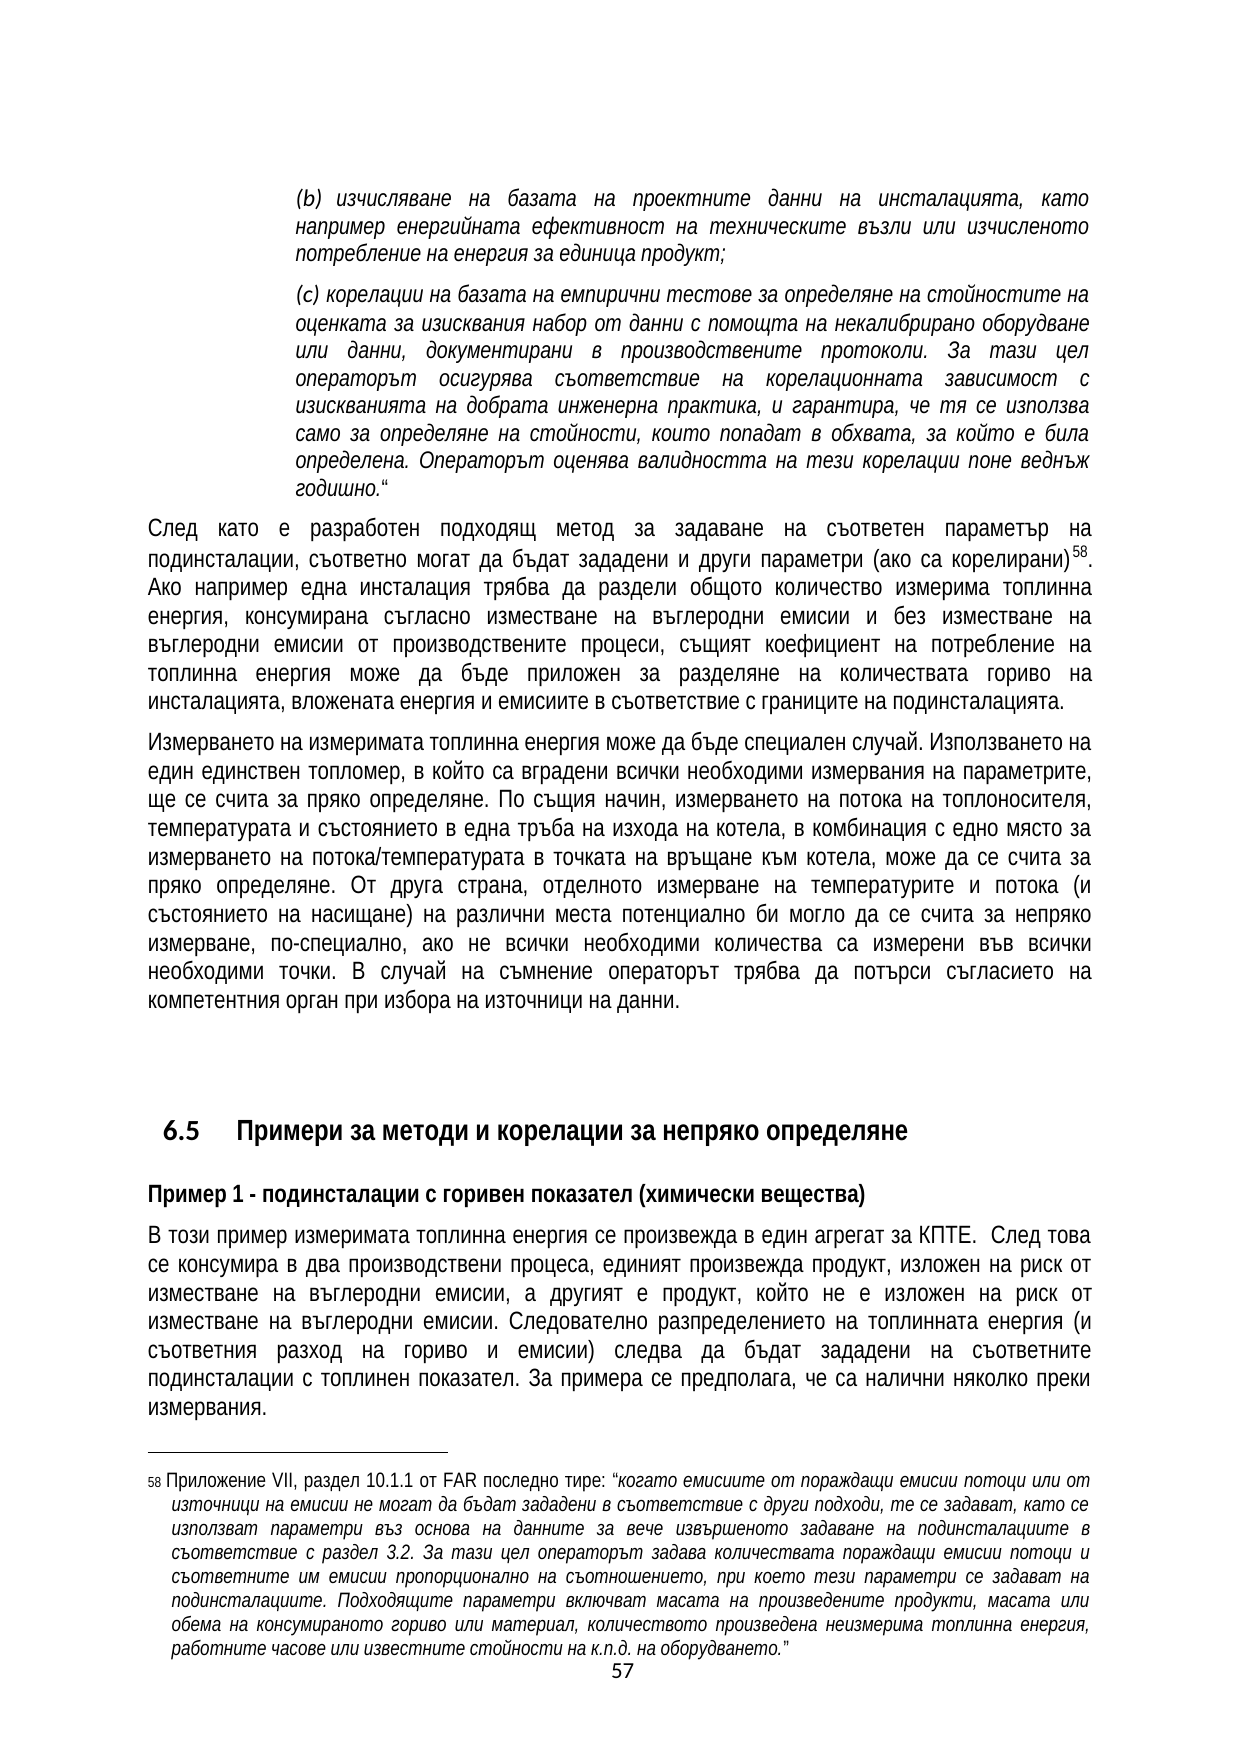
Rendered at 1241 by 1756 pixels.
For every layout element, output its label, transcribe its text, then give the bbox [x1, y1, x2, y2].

list корелации на базата на емпирични тестове за определяне на стойностите на оценката за изисквания набор от данни с помощта на некалибрирано оборудване или данни, документирани в производствените протоколи. За тази цел операторът осигурява съответствие на корелационната зависимост с изискванията на добрата инженерна практика, и гарантира, че тя се използва само за определяне на стойности, които попадат в обхвата, за който е била определена. Операторът оценява валидността на тези корелации поне веднъж годишно.“ [295, 279, 1093, 501]
list изчисляване на базата на проектните данни на инсталацията, като например енергийната ефективност на техническите възли или изчисленото потребление на енергия за единица продукт; [295, 183, 1092, 267]
subtitle Примери за методи и корелации за непряко определяне [163, 1112, 1105, 1148]
text Измерването на измеримата топлинна енергия може да бъде специален случай. Използването на един единствен топломер, в който са вградени всички необходими измервания на параметрите, ще се счита за пряко определяне. По същия начин, измерването на потока на топлоносителя, температурата и състоянието в една тръба на изхода на котела, в комбинация с едно място за измерването на потока/температурата в точката на връщане към котела, може да се счита за пряко определяне. От друга страна, отделното измерване на температурите и потока (и състоянието на насищане) на различни места потенциално би могло да се счита за непряко измерване, по-специално, ако не всички необходими количества са измерени във всички необходими точки. В случай на съмнение операторът трябва да потърси съгласието на компетентния орган при избора на източници на данни. [148, 727, 1093, 1013]
text Пример 1 - подинсталации с горивен показател (химически вещества) [148, 1179, 1105, 1208]
text В този пример измеримата топлинна енергия се произвежда в един агрегат за КПТЕ. След това се консумира в два производствени процеса, единият произвежда продукт, изложен на риск от изместване на въглеродни емисии, а другият е продукт, който не е изложен на риск от изместване на въглеродни емисии. Следователно разпределението на топлинната енергия (и съответния разход на гориво и емисии) следва да бъдат зададени на съответните подинсталации с топлинен показател. За примера се предполага, че са налични няколко преки измервания. [148, 1220, 1093, 1421]
text След като е разработен подходящ метод за задаване на съответен параметър на подинсталации, съответно могат да бъдат зададени и други параметри (ако са корелирани)58. Ако например една инсталация трябва да раздели общото количество измерима топлинна енергия, консумирана съгласно изместване на въглеродни емисии и без изместване на въглеродни емисии от производствените процеси, същият коефициент на потребление на топлинна енергия може да бъде приложен за разделяне на количествата гориво на инсталацията, вложената енергия и емисиите в съответствие с границите на подинсталацията. [148, 514, 1093, 714]
text 58 Приложение VII, раздел 10.1.1 от FAR последно тире: “когато емисиите от пораждащи емисии потоци или от източници на емисии не могат да бъдат зададени в съответствие с други подходи, те се задават, като се използват параметри въз основа на данните за вече извършеното задаване на подинсталациите в съответствие с раздел 3.2. За тази цел операторът задава количествата пораждащи емисии потоци и съответните им емисии пропорционално на съотношението, при което тези параметри се задават на подинсталациите. Подходящите параметри включват масата на произведените продукти, масата или обема на консумираното гориво или материал, количеството произведена неизмерима топлинна енергия, работните часове или известните стойности на к.п.д. на оборудването.” [148, 1468, 1093, 1660]
